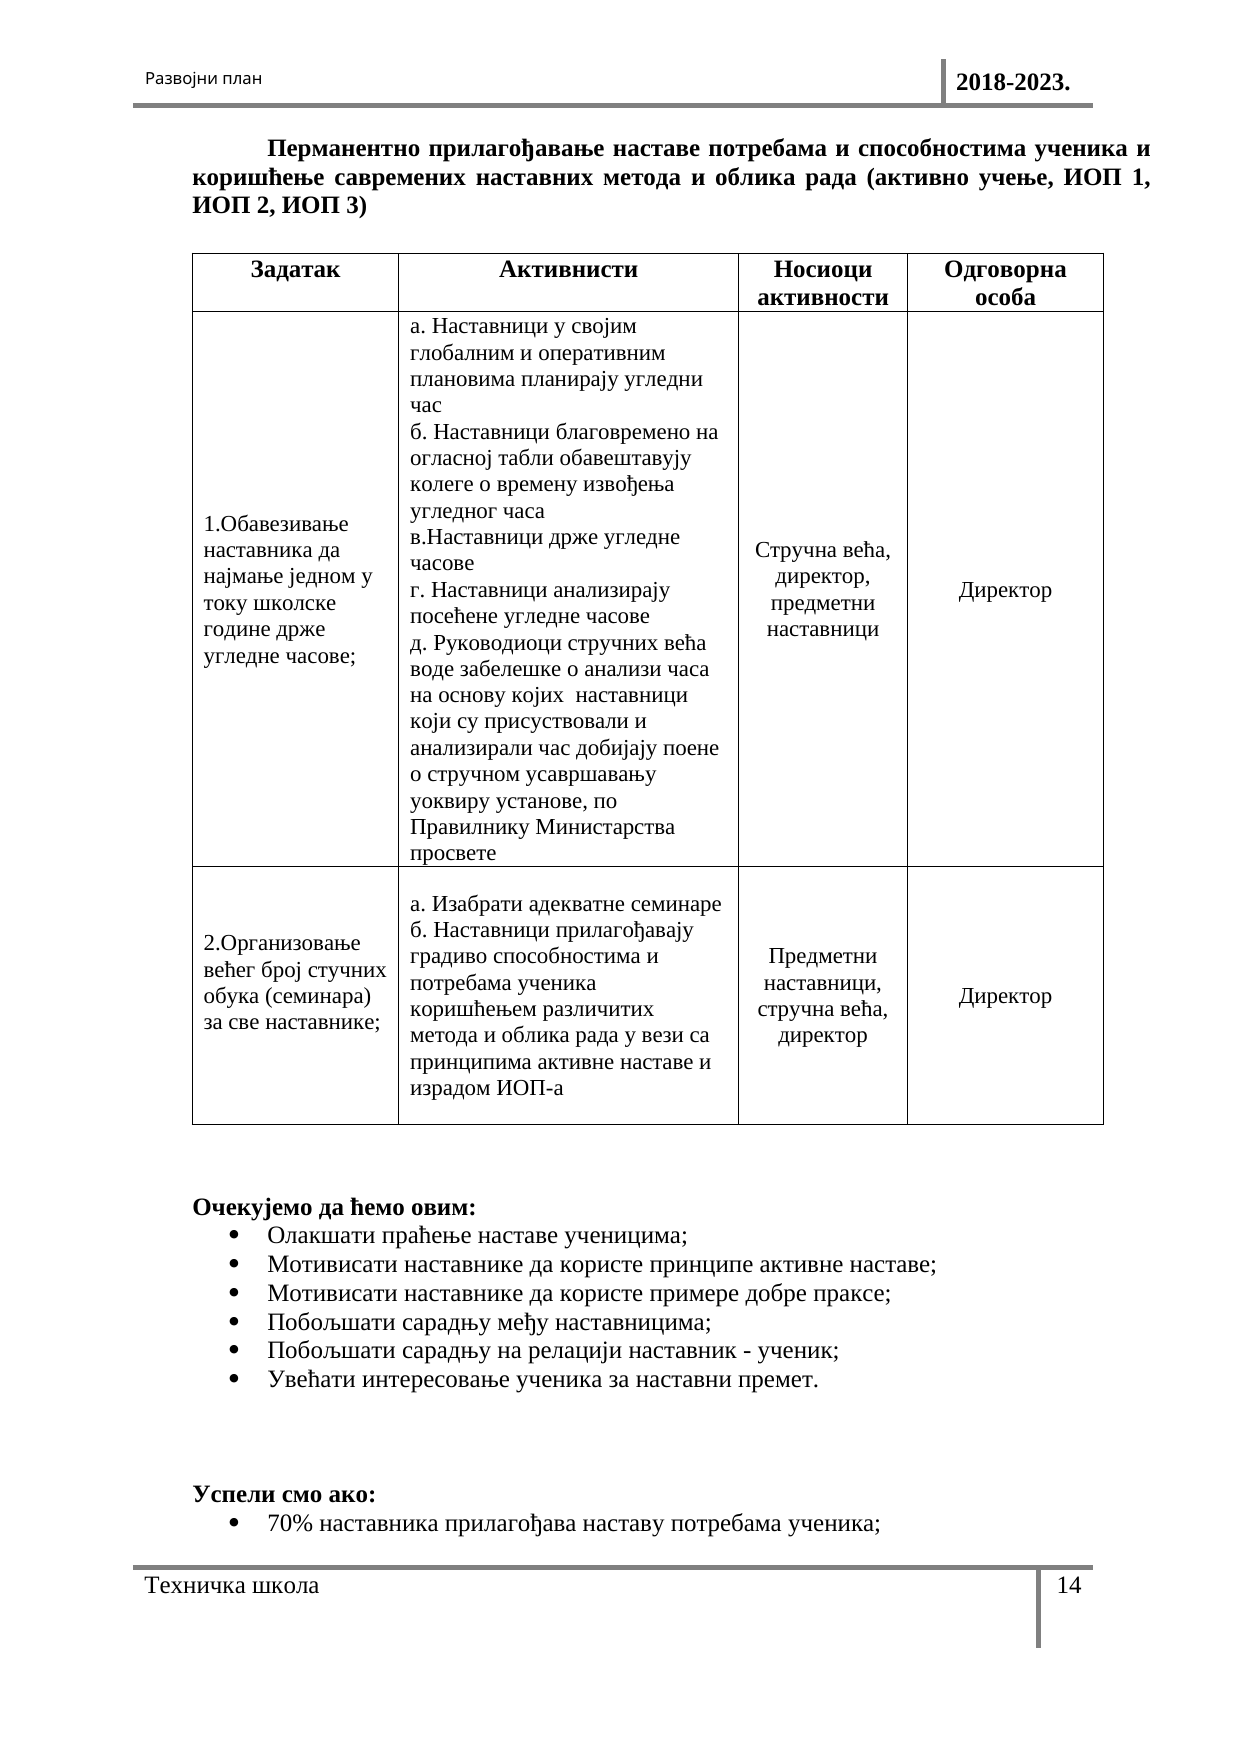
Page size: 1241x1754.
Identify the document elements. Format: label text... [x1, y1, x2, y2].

list Мотивисати наставнике да користе принципе активне наставе; [229, 1249, 1152, 1278]
list Олакшати праћење наставе ученицима; [229, 1221, 1152, 1249]
table_cell Директор [908, 867, 1103, 1124]
table_cell 2.Организовање већег број стучних обука (семинара) за све наставнике; [193, 867, 398, 1124]
table_cell а. Изабрати адекватне семинаре б. Наставници прилагођавају градиво способностима и потребама ученика коришћењем различитих метода и облика рада у вези са принципима активне наставе и израдом ИОП-а [399, 867, 738, 1124]
table_header Одговорна особа [908, 254, 1103, 311]
text Перманентно прилагођавање наставе потребама и способностима ученика и коришћење савремених наставних метода и облика рада (активно учење, ИОП 1, ИОП 2, ИОП 3) [192, 133, 1152, 219]
table_cell Предметни наставници, стручна већа, директор [739, 867, 907, 1124]
table_header Активнисти [399, 254, 738, 311]
list Мотивисати наставнике да користе примере добре праксе; [229, 1278, 1152, 1307]
table_header Носиоци активности [739, 254, 907, 311]
table_cell 1.Обавезивање наставника да најмање једном у току школске године држе угледне часове; [193, 312, 398, 866]
list Побољшати сарадњу међу наставницима; [229, 1307, 1152, 1336]
table_cell Директор [908, 312, 1103, 866]
list Побољшати сарадњу на релацији наставник - ученик; [229, 1336, 1152, 1364]
text Очекујемо да ћемо овим: [192, 1192, 1152, 1221]
table_header Задатак [193, 254, 398, 311]
list Увећати интересовање ученика за наставни премет. [229, 1364, 1152, 1393]
list 70% наставника прилагођава наставу потребама ученика; [229, 1508, 1152, 1537]
text Успели смо ако: [192, 1479, 1152, 1508]
table_cell Стручна већа, директор, предметни наставници [739, 312, 907, 866]
table_cell а. Наставници у својим глобалним и оперативним плановима планирају угледни час б. Наставници благовремено на огласној табли обавештавују колеге о времену извођења угледног часа в.Наставници држе угледне часове г. Наставници анализирају посећене угледне часове д. Руководиоци стручних већа воде забелешке о анализи часа на основу којих наставници који су присуствовали и анализирали час добијају поене о стручном усавршавању уоквиру установе, по Правилнику Министарства просвете [399, 312, 738, 866]
